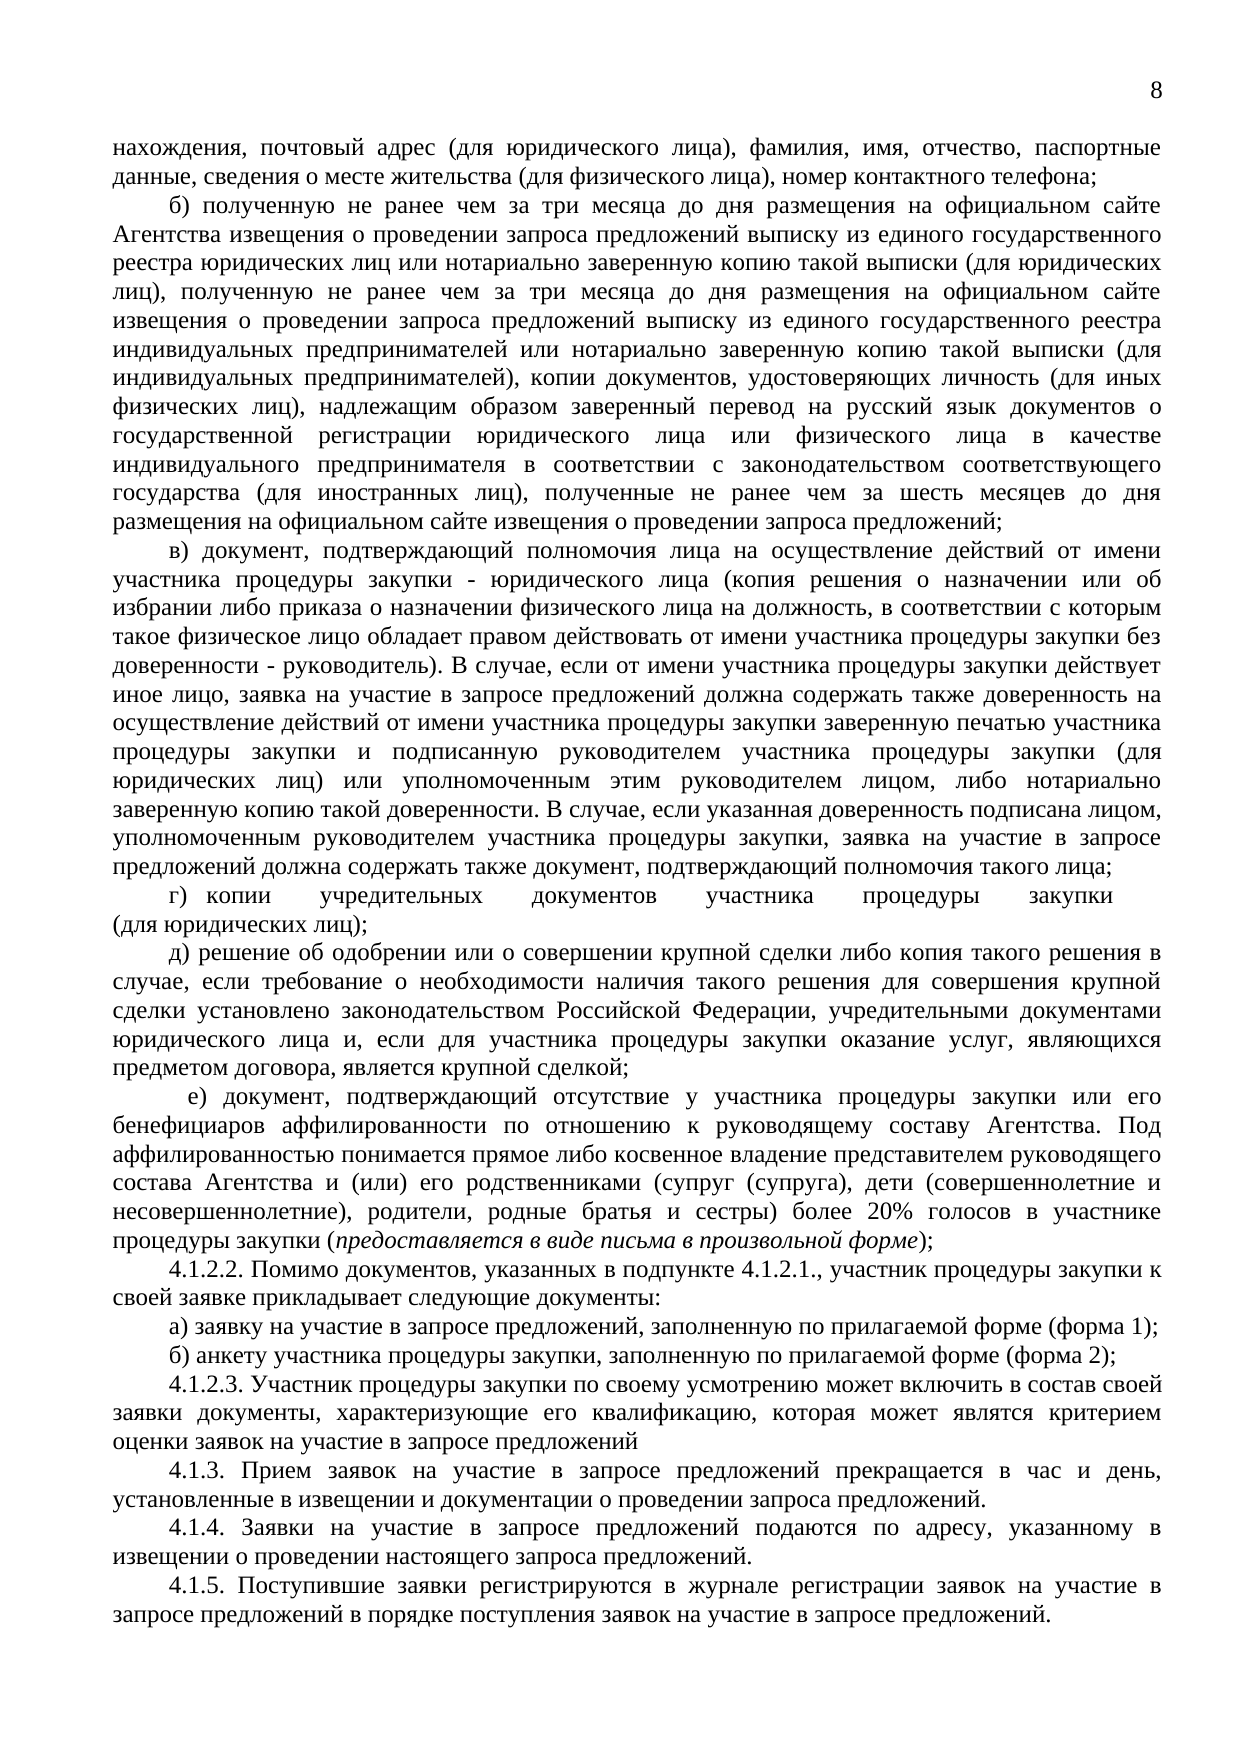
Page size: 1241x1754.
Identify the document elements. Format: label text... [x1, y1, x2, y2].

text б) анкету участника процедуры закупки, заполненную по прилагаемой форме (форма 2); [112, 1340, 1162, 1369]
text а) заявку на участие в запросе предложений, заполненную по прилагаемой форме (форма 1); [112, 1311, 1162, 1340]
text 4.1.4. Заявки на участие в запросе предложений подаются по адресу, указанному в извещении о проведении настоящего запроса предложений. [112, 1512, 1162, 1570]
text е) документ, подтверждающий отсутствие у участника процедуры закупки или его бенефициаров аффилированности по отношению к руководящему составу Агентства. Под аффилированностью понимается прямое либо косвенное владение представителем руководящего состава Агентства и (или) его родственниками (супруг (супруга), дети (совершеннолетние и несовершеннолетние), родители, родные братья и сестры) более 20% голосов в участнике процедуры закупки (предоставляется в виде письма в произвольной форме); [112, 1081, 1162, 1254]
text 4.1.3. Прием заявок на участие в запросе предложений прекращается в час и день, установленные в извещении и документации о проведении запроса предложений. [112, 1455, 1162, 1512]
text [112, 132, 1162, 190]
text д) решение об одобрении или о совершении крупной сделки либо копия такого решения в случае, если требование о необходимости наличия такого решения для совершения крупной сделки установлено законодательством Российской Федерации, учредительными документами юридического лица и, если для участника процедуры закупки оказание услуг, являющихся предметом договора, является крупной сделкой; [112, 937, 1162, 1081]
text 4.1.2.3. Участник процедуры закупки по своему усмотрению может включить в состав своей заявки документы, характеризующие его квалификацию, которая может являтся критерием оценки заявок на участие в запросе предложений [112, 1369, 1162, 1455]
text в) документ, подтверждающий полномочия лица на осуществление действий от имени участника процедуры закупки - юридического лица (копия решения о назначении или об избрании либо приказа о назначении физического лица на должность, в соответствии с которым такое физическое лицо обладает правом действовать от имени участника процедуры закупки без доверенности - руководитель). В случае, если от имени участника процедуры закупки действует иное лицо, заявка на участие в запросе предложений должна содержать также доверенность на осуществление действий от имени участника процедуры закупки заверенную печатью участника процедуры закупки и подписанную руководителем участника процедуры закупки (для юридических лиц) или уполномоченным этим руководителем лицом, либо нотариально заверенную копию такой доверенности. В случае, если указанная доверенность подписана лицом, уполномоченным руководителем участника процедуры закупки, заявка на участие в запросе предложений должна содержать также документ, подтверждающий полномочия такого лица; [112, 535, 1162, 880]
text 4.1.2.2. Помимо документов, указанных в подпункте 4.1.2.1., участник процедуры закупки к своей заявке прикладывает следующие документы: [112, 1254, 1162, 1311]
text г) копии учредительных документов участника процедуры закупки (для юридических лиц); [112, 880, 1162, 937]
text 4.1.5. Поступившие заявки регистрируются в журнале регистрации заявок на участие в запросе предложений в порядке поступления заявок на участие в запросе предложений. [112, 1570, 1162, 1627]
text б) полученную не ранее чем за три месяца до дня размещения на официальном сайте Агентства извещения о проведении запроса предложений выписку из единого государственного реестра юридических лиц или нотариально заверенную копию такой выписки (для юридических лиц), полученную не ранее чем за три месяца до дня размещения на официальном сайте извещения о проведении запроса предложений выписку из единого государственного реестра индивидуальных предпринимателей или нотариально заверенную копию такой выписки (для индивидуальных предпринимателей), копии документов, удостоверяющих личность (для иных физических лиц), надлежащим образом заверенный перевод на русский язык документов о государственной регистрации юридического лица или физического лица в качестве индивидуального предпринимателя в соответствии с законодательством соответствующего государства (для иностранных лиц), полученные не ранее чем за шесть месяцев до дня размещения на официальном сайте извещения о проведении запроса предложений; [112, 190, 1162, 535]
